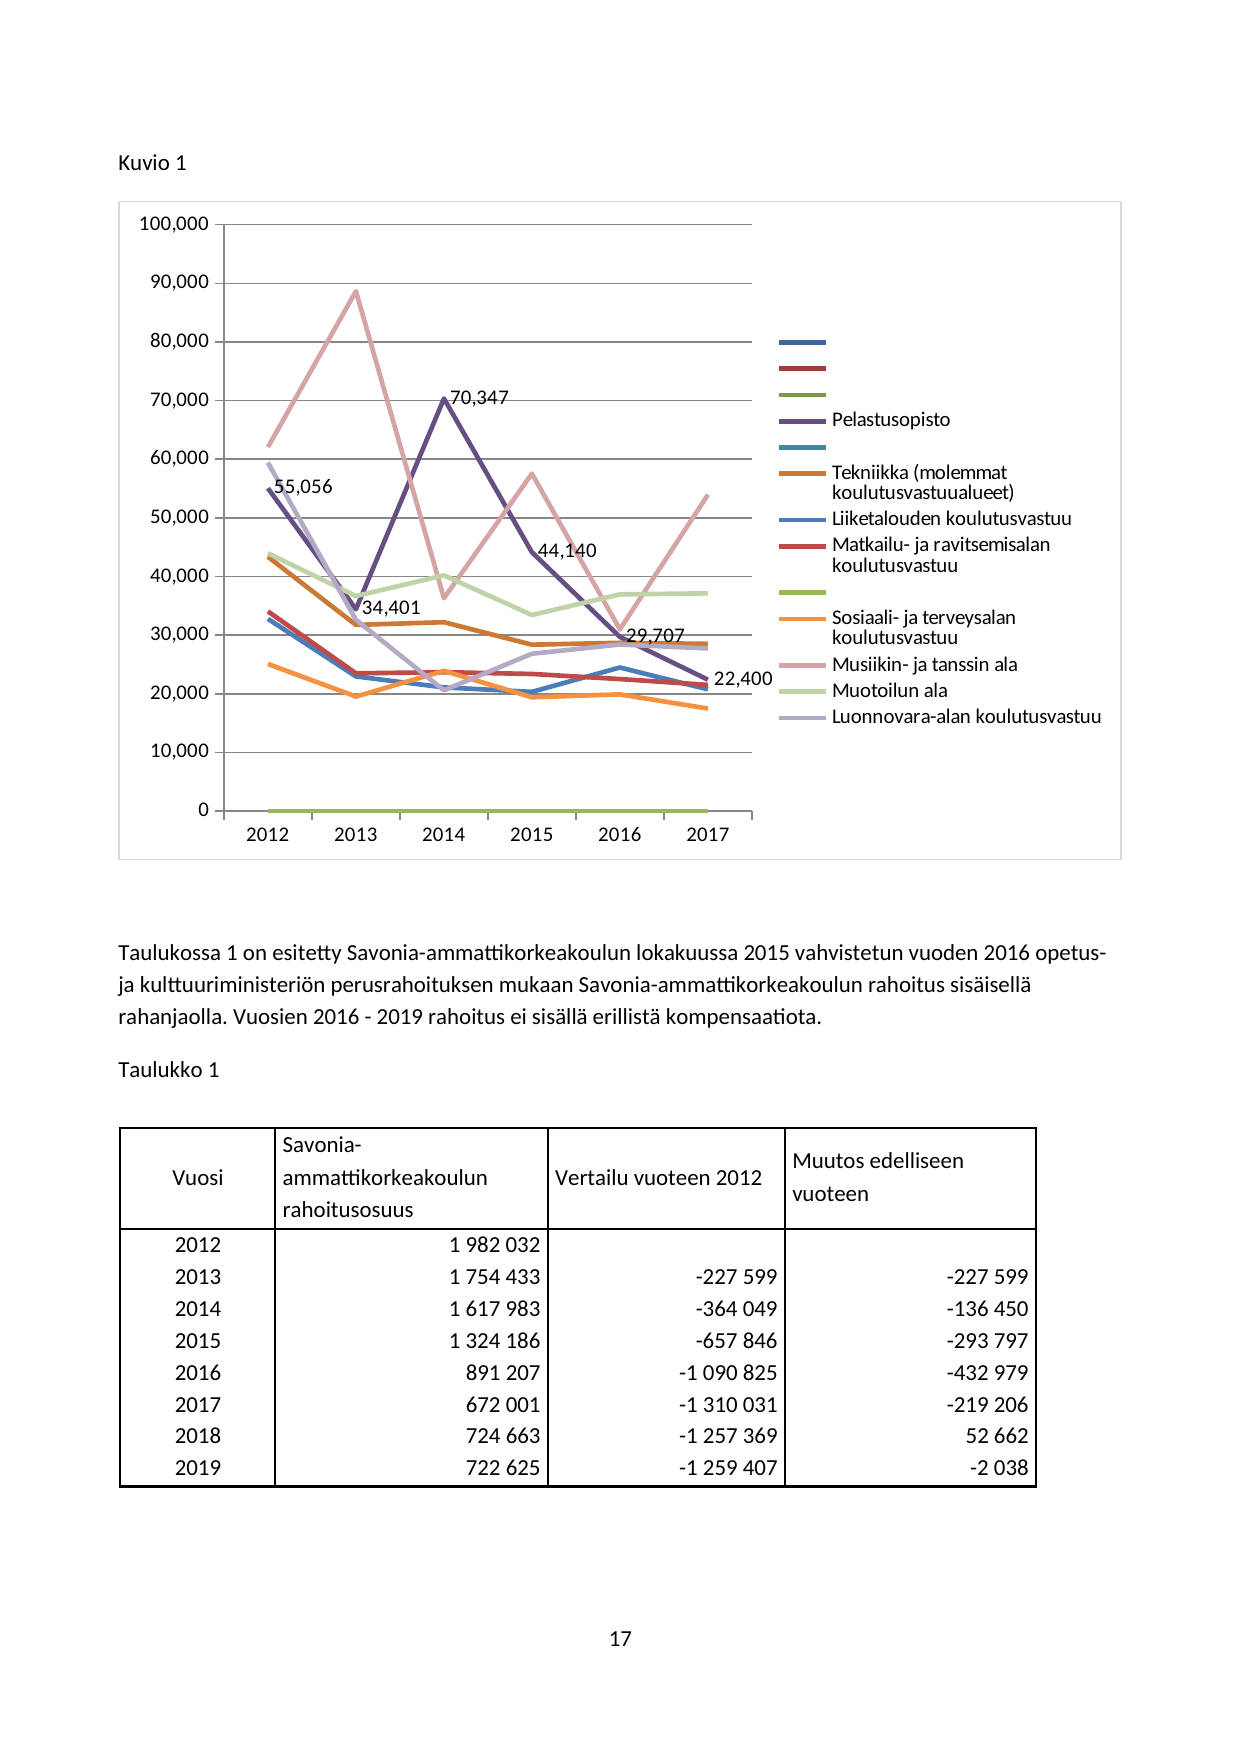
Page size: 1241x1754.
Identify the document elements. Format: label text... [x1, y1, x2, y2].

table_cell -136 450 [786, 1294, 1035, 1326]
table_cell 2018 [121, 1422, 274, 1453]
table_header Vuosi [121, 1129, 274, 1228]
table_cell -227 599 [549, 1262, 784, 1294]
table_cell 2015 [121, 1326, 274, 1358]
table_cell -1 257 369 [549, 1422, 784, 1453]
text Kuvio 1 [118, 148, 1122, 176]
table_cell 1 324 186 [276, 1326, 547, 1358]
table_cell -657 846 [549, 1326, 784, 1358]
table_header Savonia-ammattikorkeakoulun rahoitusosuus [276, 1129, 547, 1228]
table_cell 52 662 [786, 1422, 1035, 1453]
table_cell -2 038 [786, 1454, 1035, 1485]
table_cell 2019 [121, 1454, 274, 1485]
table_header Vertailu vuoteen 2012 [549, 1129, 784, 1228]
table_cell 722 625 [276, 1454, 547, 1485]
text Taulukossa 1 on esitetty Savonia-ammattikorkeakoulun lokakuussa 2015 vahvistetun vuoden 2016 opetus- ja kulttuuriministeriön perusrahoituksen mukaan Savonia-ammattikorkeakoulun rahoitus sisäisellä rahanjaolla. Vuosien 2016 - 2019 rahoitus ei sisällä erillistä kompensaatiota. [118, 938, 1122, 1031]
table_header Muutos edelliseen vuoteen [786, 1129, 1035, 1228]
table_cell -1 259 407 [549, 1454, 784, 1485]
table_cell -1 310 031 [549, 1390, 784, 1422]
table_cell -293 797 [786, 1326, 1035, 1358]
table_cell 2012 [121, 1230, 274, 1262]
table_cell 2014 [121, 1294, 274, 1326]
table_cell -1 090 825 [549, 1358, 784, 1390]
table_cell -432 979 [786, 1358, 1035, 1390]
text Taulukko 1 [118, 1056, 1122, 1083]
table_cell 891 207 [276, 1358, 547, 1390]
table_cell 672 001 [276, 1390, 547, 1422]
table_cell 2017 [121, 1390, 274, 1422]
table_cell -364 049 [549, 1294, 784, 1326]
table_cell [786, 1230, 1035, 1262]
table_cell 1 982 032 [276, 1230, 547, 1262]
table_cell -227 599 [786, 1262, 1035, 1294]
table_cell 2013 [121, 1262, 274, 1294]
table_cell 2016 [121, 1358, 274, 1390]
table_cell [549, 1230, 784, 1262]
table_cell 1 617 983 [276, 1294, 547, 1326]
table_cell 1 754 433 [276, 1262, 547, 1294]
table_cell -219 206 [786, 1390, 1035, 1422]
table_cell 724 663 [276, 1422, 547, 1453]
